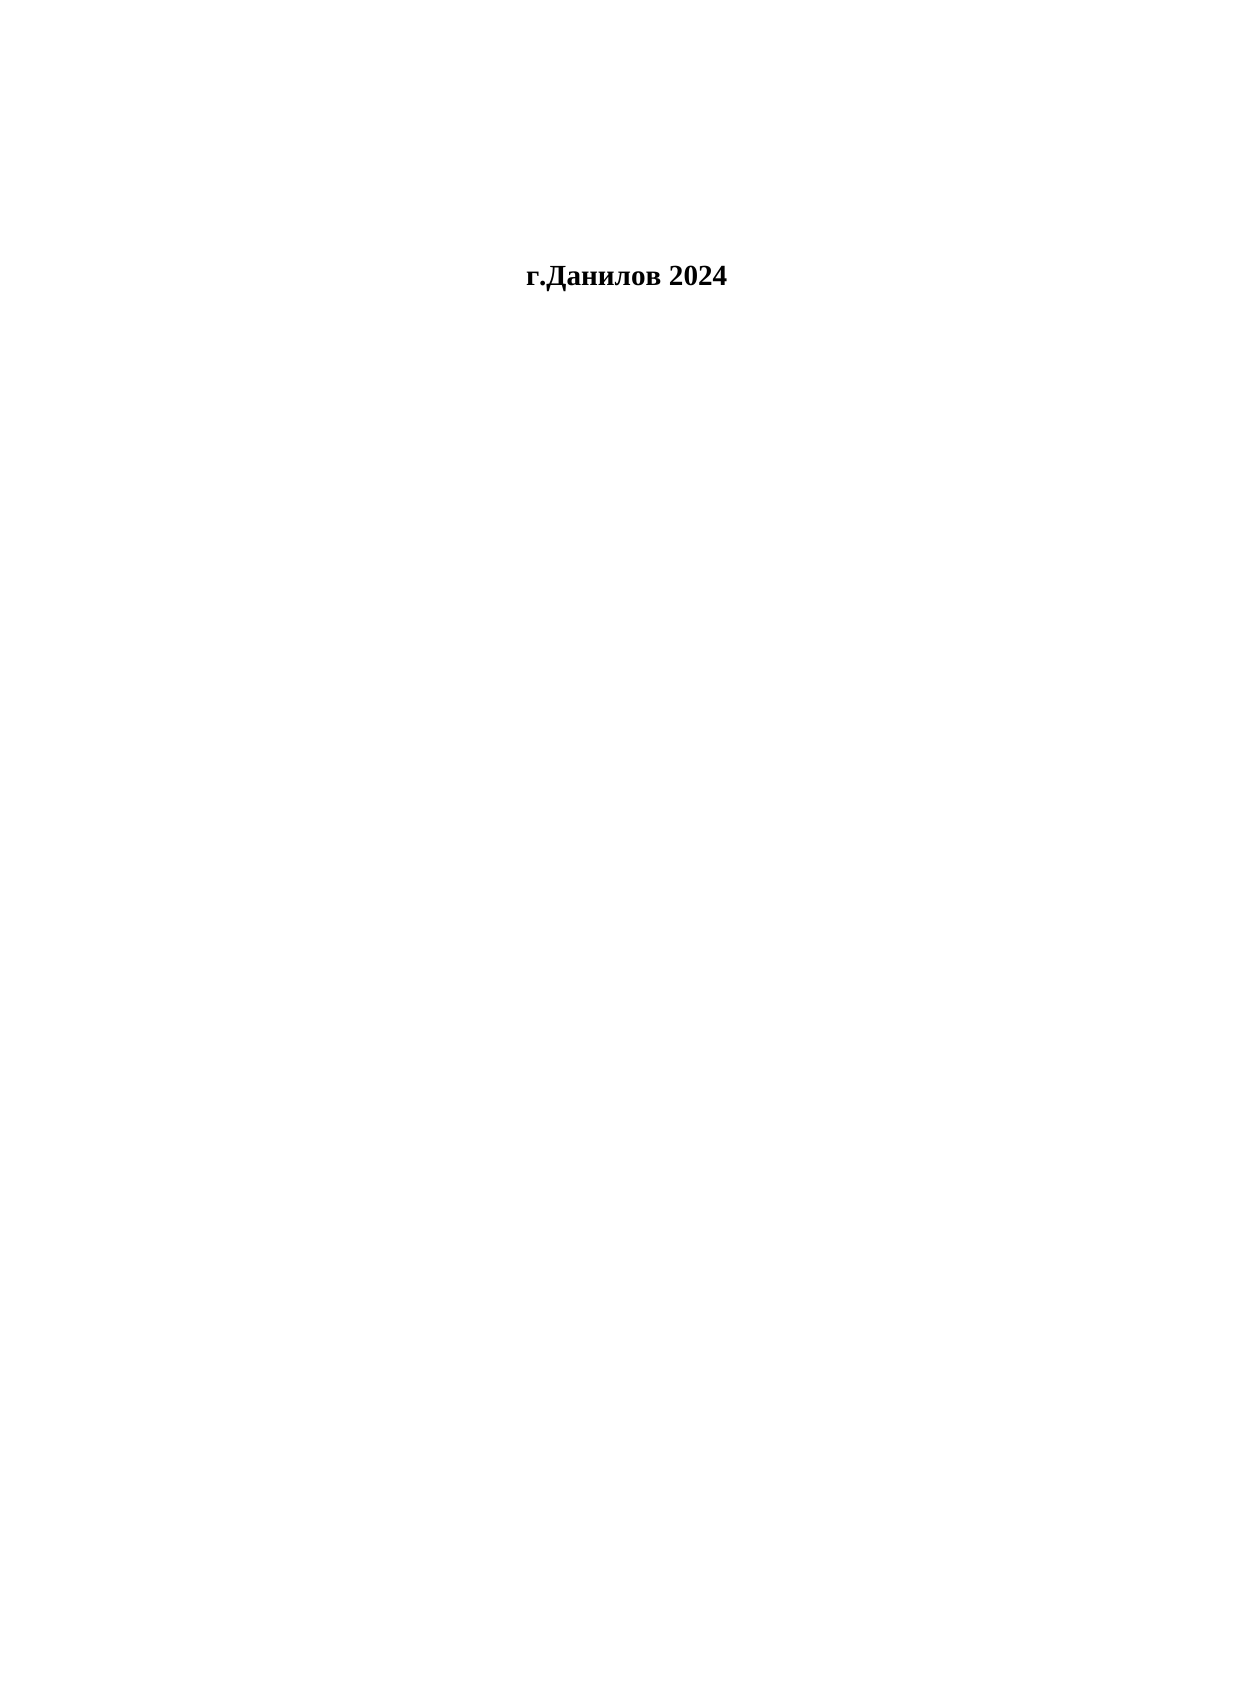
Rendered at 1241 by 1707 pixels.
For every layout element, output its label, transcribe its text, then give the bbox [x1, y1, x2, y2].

text г.Данилов 2024 [162, 258, 1090, 291]
